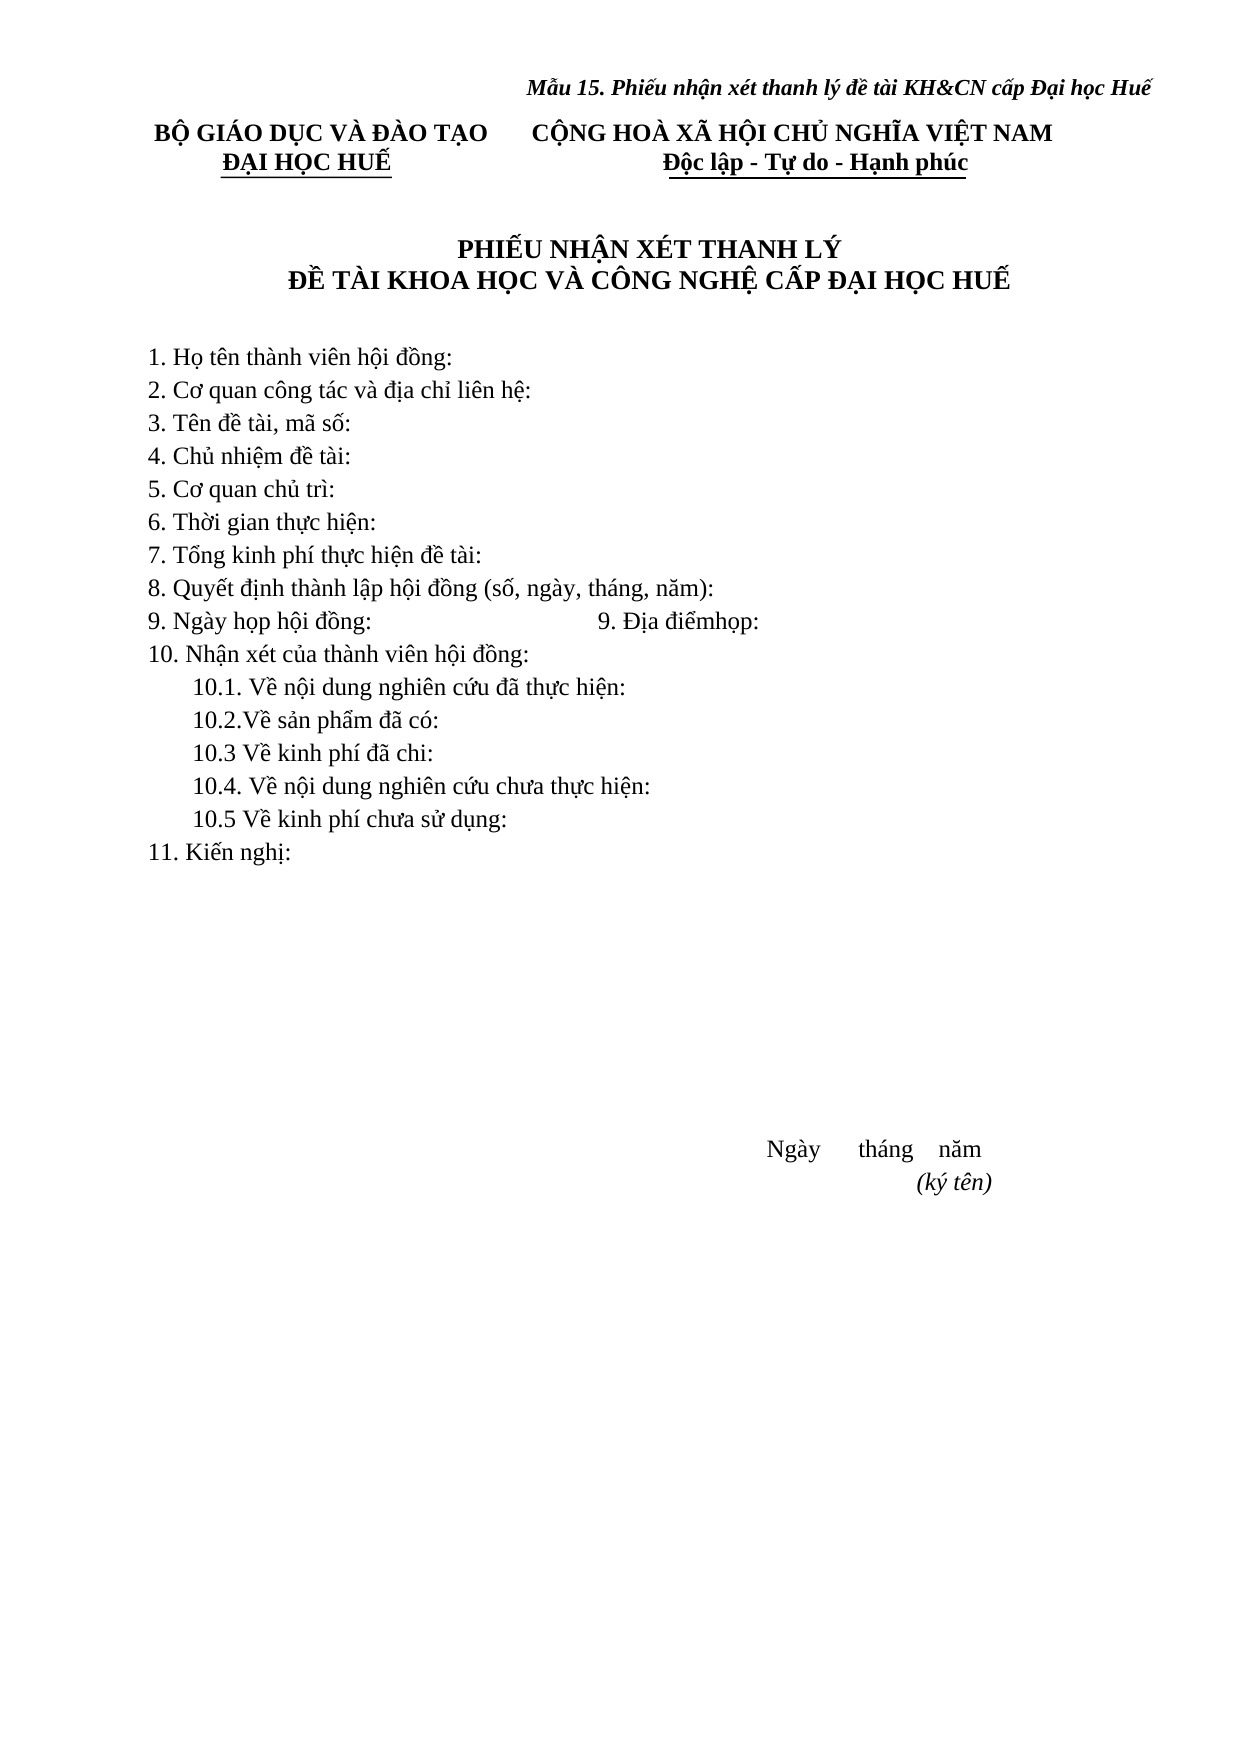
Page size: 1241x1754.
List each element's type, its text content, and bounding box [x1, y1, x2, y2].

text 2. Cơ quan công tác và địa chỉ liên hệ: [148, 375, 1152, 404]
text Ngày tháng năm [148, 1134, 1152, 1163]
text ĐỀ TÀI KHOA HỌC VÀ CÔNG NGHỆ CẤP ĐẠI HỌC HUẾ [148, 264, 1152, 295]
text 6. Thời gian thực hiện: [148, 507, 1152, 536]
text 10. Nhận xét của thành viên hội đồng: [148, 639, 1152, 668]
text 9. Ngày họp hội đồng: 9. Địa điểmhọp: [148, 606, 1152, 635]
text (ký tên) [148, 1167, 1152, 1196]
text 5. Cơ quan chủ trì: [148, 474, 1152, 503]
text 4. Chủ nhiệm đề tài: [148, 441, 1152, 470]
text PHIẾU NHẬN XÉT THANH LÝ [148, 233, 1152, 264]
text 1. Họ tên thành viên hội đồng: [148, 342, 1152, 371]
text 10.3 Về kinh phí đã chi: [192, 738, 1152, 767]
text ĐẠI HỌC HUẾ Độc lập - Tự do - Hạnh phúc [148, 147, 1152, 176]
text 10.2.Về sản phẩm đã có: [192, 705, 1152, 734]
text BỘ GIÁO DỤC VÀ ĐÀO TẠO CỘNG HOÀ XÃ HỘI CHỦ NGHĨA VIỆT [148, 118, 1152, 147]
text 10.4. Về nội dung nghiên cứu chưa thực hiện: [192, 771, 1152, 800]
text 3. Tên đề tài, mã số: [148, 408, 1152, 437]
text 10.1. Về nội dung nghiên cứu đã thực hiện: [192, 672, 1152, 701]
text 10.5 Về kinh phí chưa sử dụng: [192, 804, 1152, 833]
text 11. Kiến nghị: [148, 837, 1152, 866]
text 8. Quyết định thành lập hội đồng (số, ngày, tháng, năm): [148, 573, 1152, 602]
text 7. Tổng kinh phí thực hiện đề tài: [148, 540, 1152, 569]
